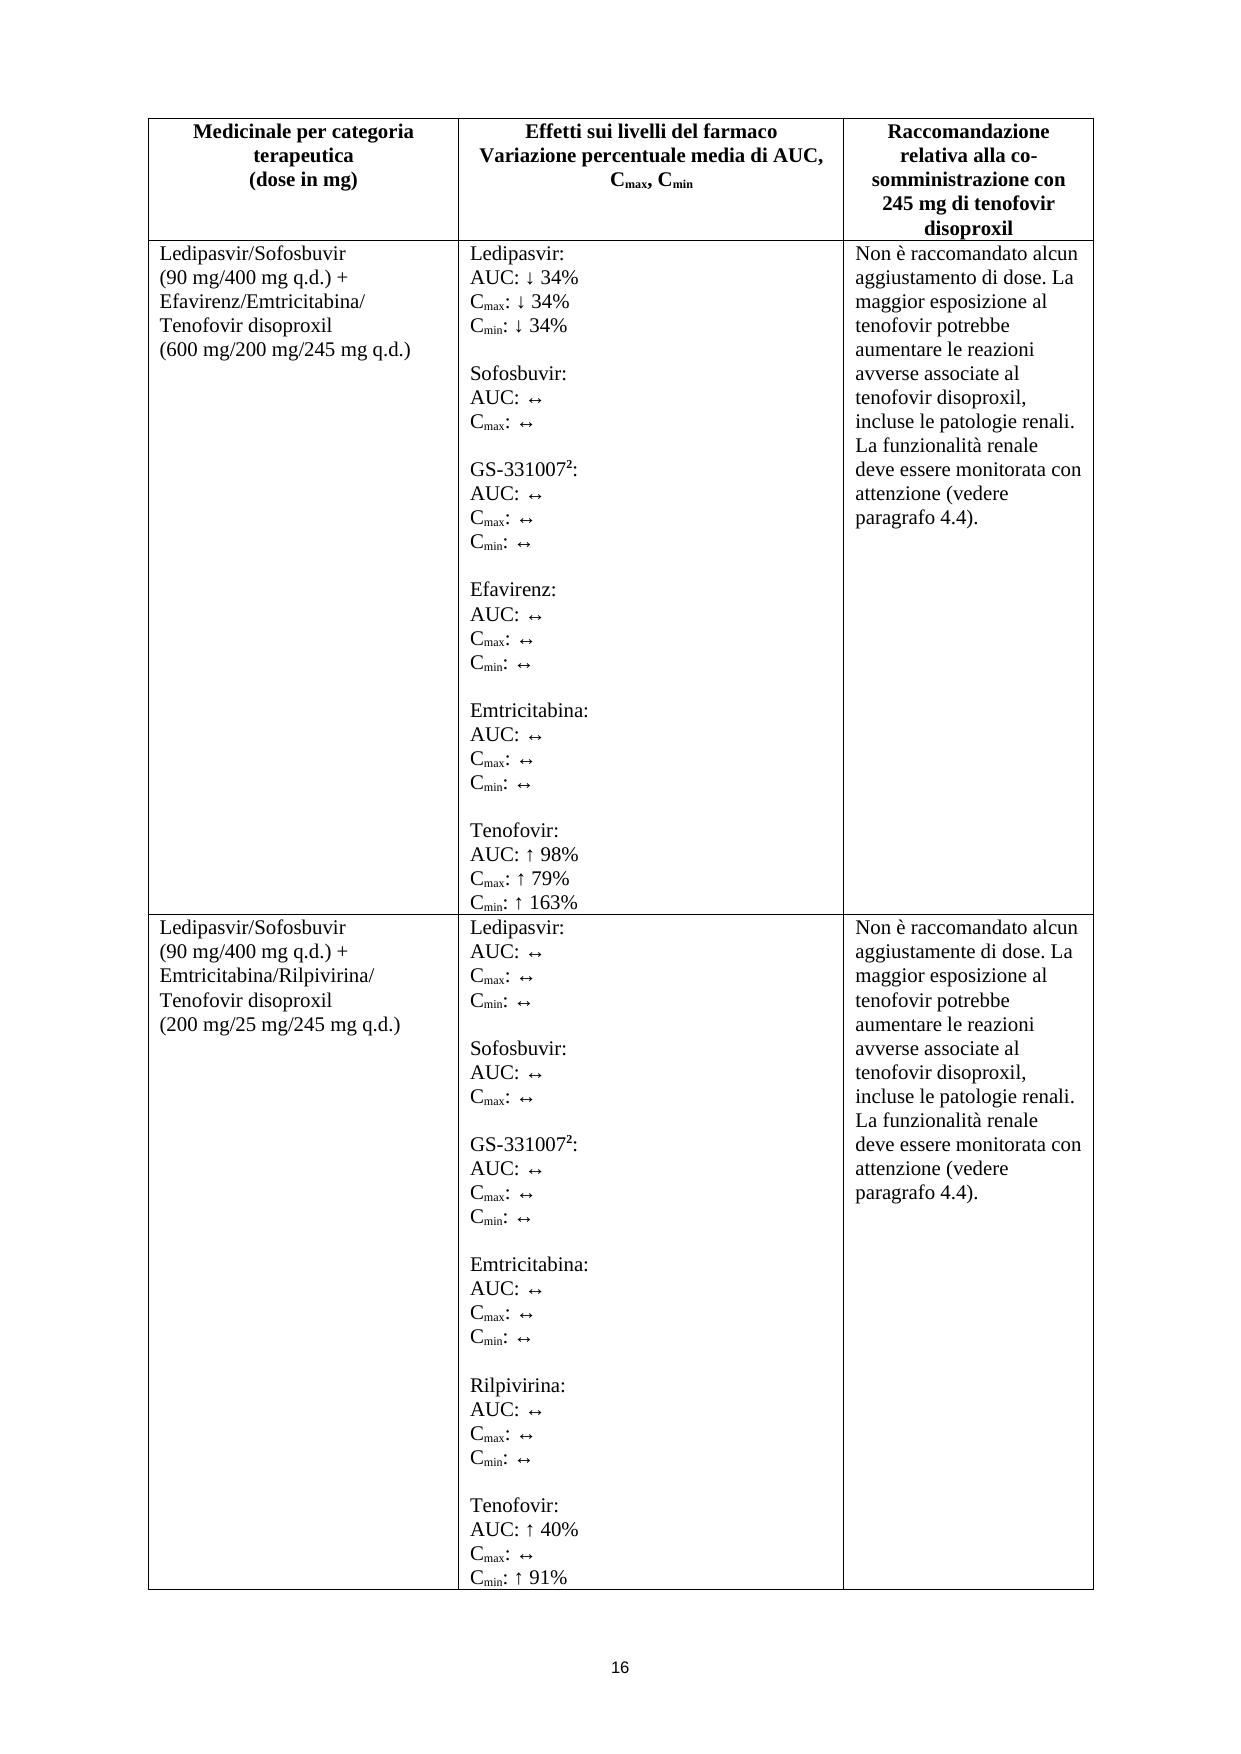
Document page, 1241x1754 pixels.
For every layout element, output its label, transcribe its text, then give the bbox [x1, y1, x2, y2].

table_cell Ledipasvir/Sofosbuvir (90 mg/400 mg q.d.) + Efavirenz/Emtricitabina/Tenofovir disoproxil (600 mg/200 mg/245 mg q.d.) [149, 241, 458, 914]
table_cell Non è raccomandato alcun aggiustamente di dose. La maggior esposizione al tenofovir potrebbe aumentare le reazioni avverse associate al tenofovir disoproxil, incluse le patologie renali. La funzionalità renale deve essere monitorata con attenzione (vedere paragrafo 4.4). [844, 915, 1093, 1589]
table_cell Ledipasvir: AUC: ↔ Cmax: ↔ Cmin: ↔ Sofosbuvir: AUC: ↔ Cmax: ↔ GS-3310072: AUC: ↔ Cmax: ↔ Cmin: ↔ Emtricitabina: AUC: ↔ Cmax: ↔ Cmin: ↔ Rilpivirina: AUC: ↔ Cmax: ↔ Cmin: ↔ Tenofovir: AUC: ↑ 40% Cmax: ↔ Cmin: ↑ 91% [459, 915, 843, 1589]
table_cell Ledipasvir: AUC: ↓ 34% Cmax: ↓ 34% Cmin: ↓ 34% Sofosbuvir: AUC: ↔ Cmax: ↔ GS-3310072: AUC: ↔ Cmax: ↔ Cmin: ↔ Efavirenz: AUC: ↔ Cmax: ↔ Cmin: ↔ Emtricitabina: AUC: ↔ Cmax: ↔ Cmin: ↔ Tenofovir: AUC: ↑ 98% Cmax: ↑ 79% Cmin: ↑ 163% [459, 241, 843, 914]
table_header Medicinale per categoria terapeutica (dose in mg) [149, 119, 458, 239]
table_cell Non è raccomandato alcun aggiustamento di dose. La maggior esposizione al tenofovir potrebbe aumentare le reazioni avverse associate al tenofovir disoproxil, incluse le patologie renali. La funzionalità renale deve essere monitorata con attenzione (vedere paragrafo 4.4). [844, 241, 1093, 914]
table_cell Ledipasvir/Sofosbuvir (90 mg/400 mg q.d.) + Emtricitabina/Rilpivirina/ Tenofovir disoproxil (200 mg/25 mg/245 mg q.d.) [149, 915, 458, 1589]
table_header Effetti sui livelli del farmaco Variazione percentuale media di AUC, Cmax, Cmin [459, 119, 843, 239]
table_header Raccomandazione relativa alla co-somministrazione con 245 mg di tenofovir disoproxil [844, 119, 1093, 239]
